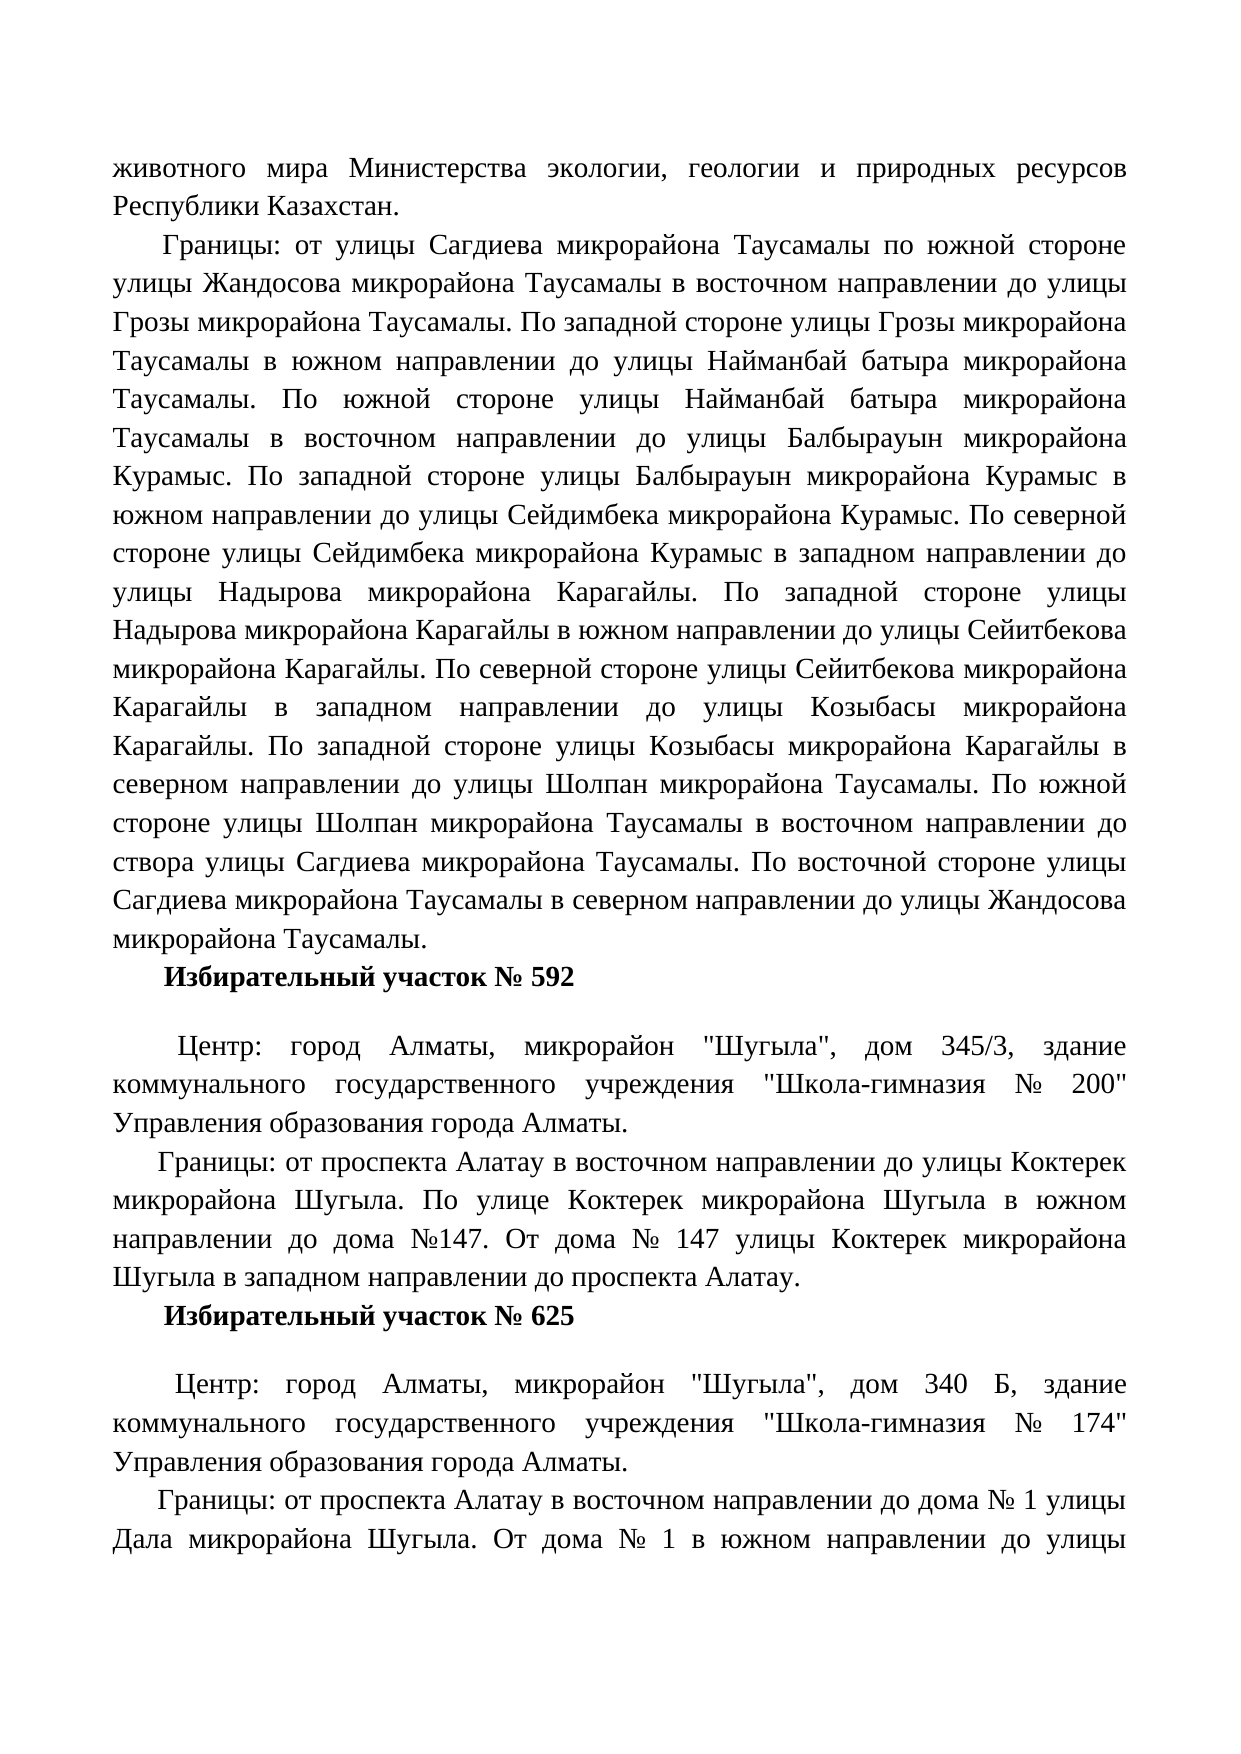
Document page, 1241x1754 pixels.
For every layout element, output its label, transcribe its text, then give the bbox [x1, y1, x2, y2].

text Центр: город Алматы, микрорайон "Шугыла", дом 340 Б, здание коммунального государственного учреждения "Школа-гимназия № 174" Управления образования города Алматы. [112, 1367, 1128, 1477]
text Избирательный участок № 625 [112, 1298, 1128, 1331]
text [112, 150, 1128, 222]
text Границы: от проспекта Алатау в восточном направлении до улицы Коктерек микрорайона Шугыла. По улице Коктерек микрорайона Шугыла в южном направлении до дома №147. От дома № 147 улицы Коктерек микрорайона Шугыла в западном направлении до проспекта Алатау. [112, 1144, 1128, 1293]
text Границы: от улицы Сагдиева микрорайона Таусамалы по южной стороне улицы Жандосова микрорайона Таусамалы в восточном направлении до улицы Грозы микрорайона Таусамалы. По западной стороне улицы Грозы микрорайона Таусамалы в южном направлении до улицы Найманбай батыра микрорайона Таусамалы. По южной стороне улицы Найманбай батыра микрорайона Таусамалы в восточном направлении до улицы Балбырауын микрорайона Курамыс. По западной стороне улицы Балбырауын микрорайона Курамыс в южном направлении до улицы Сейдимбека микрорайона Курамыс. По северной стороне улицы Сейдимбека микрорайона Курамыс в западном направлении до улицы Надырова микрорайона Карагайлы. По западной стороне улицы Надырова микрорайона Карагайлы в южном направлении до улицы Сейитбекова микрорайона Карагайлы. По северной стороне улицы Сейитбекова микрорайона Карагайлы в западном направлении до улицы Козыбасы микрорайона Карагайлы. По западной стороне улицы Козыбасы микрорайона Карагайлы в северном направлении до улицы Шолпан микрорайона Таусамалы. По южной стороне улицы Шолпан микрорайона Таусамалы в восточном направлении до створа улицы Сагдиева микрорайона Таусамалы. По восточной стороне улицы Сагдиева микрорайона Таусамалы в северном направлении до улицы Жандосова микрорайона Таусамалы. [112, 227, 1128, 954]
text Избирательный участок № 592 [112, 959, 1128, 993]
text Центр: город Алматы, микрорайон "Шугыла", дом 345/3, здание коммунального государственного учреждения "Школа-гимназия № 200" Управления образования города Алматы. [112, 1028, 1128, 1139]
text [112, 1482, 1128, 1554]
